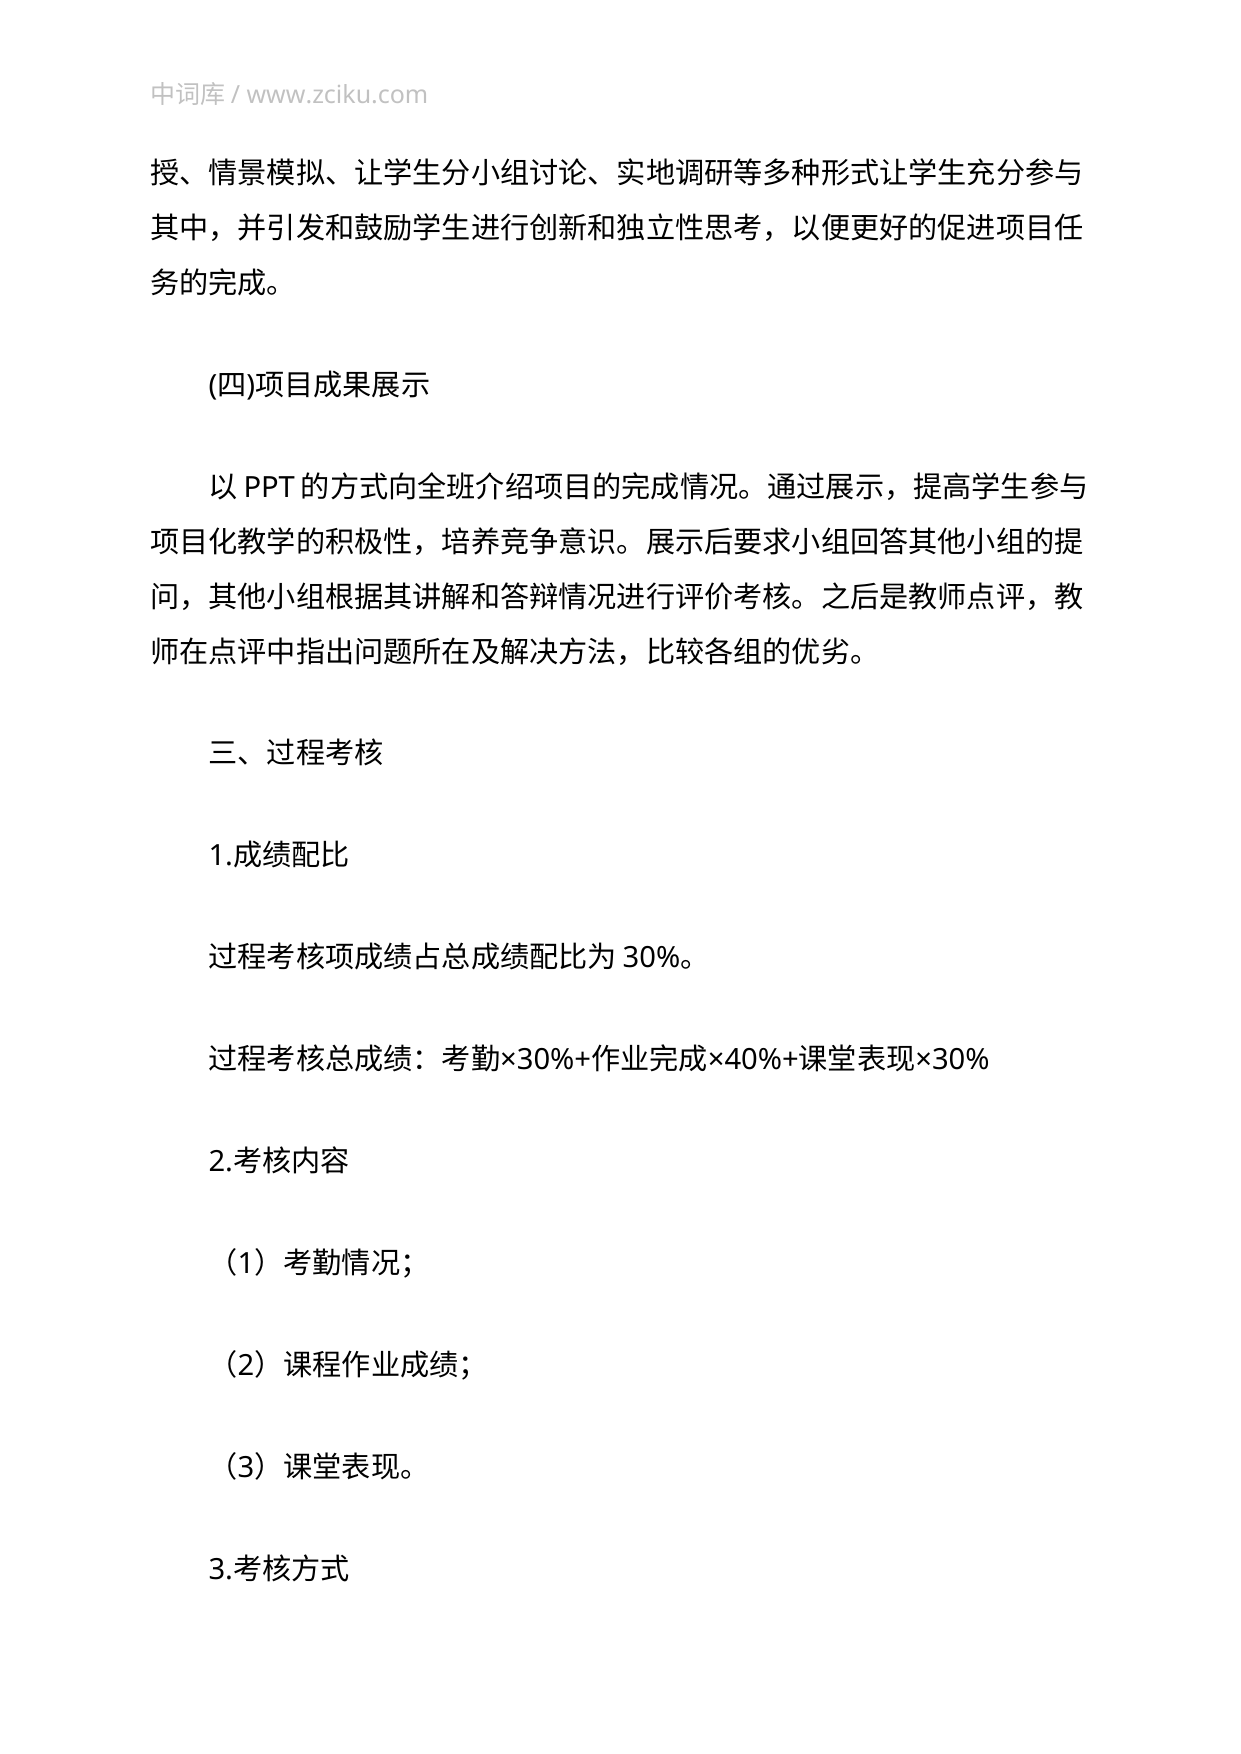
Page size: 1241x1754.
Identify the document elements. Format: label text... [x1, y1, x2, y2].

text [150, 150, 1090, 302]
text （1）考勤情况； [150, 1240, 1090, 1282]
text （3）课堂表现。 [150, 1444, 1090, 1486]
text （2）课程作业成绩； [150, 1342, 1090, 1384]
text (四)项目成果展示 [150, 362, 1090, 404]
text 过程考核项成绩占总成绩配比为30%。 [150, 934, 1090, 976]
text 以PPT的方式向全班介绍项目的完成情况。通过展示，提高学生参与项目化教学的积极性，培养竞争意识。展示后要求小组回答其他小组的提问，其他小组根据其讲解和答辩情况进行评价考核。之后是教师点评，教师在点评中指出问题所在及解决方法，比较各组的优劣。 [150, 463, 1090, 671]
text 3.考核方式 [150, 1546, 1090, 1588]
text 1.成绩配比 [150, 832, 1090, 874]
text 三、过程考核 [150, 730, 1090, 772]
text 过程考核总成绩：考勤×30%+作业完成×40%+课堂表现×30% [150, 1036, 1090, 1078]
text 2.考核内容 [150, 1138, 1090, 1180]
